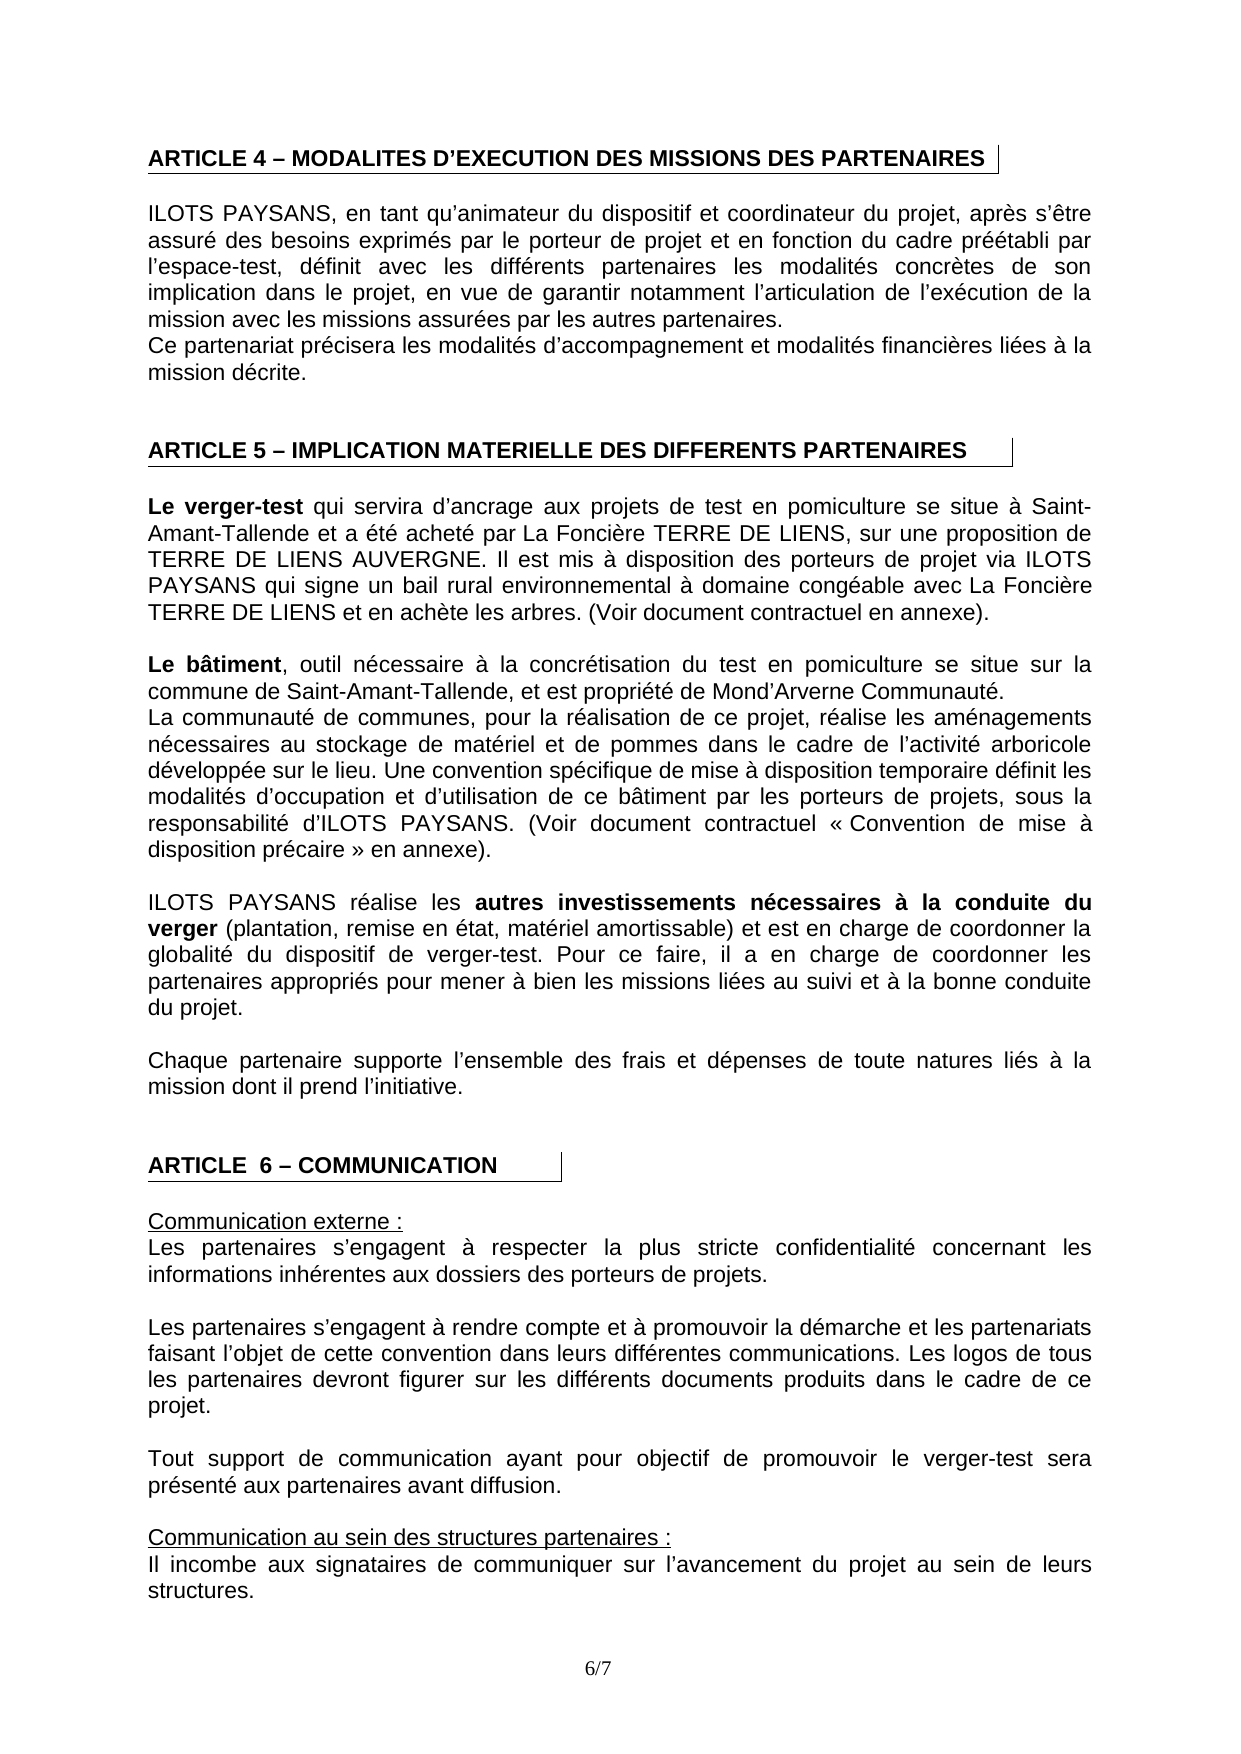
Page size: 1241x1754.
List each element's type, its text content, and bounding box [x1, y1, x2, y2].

text Il incombe aux signataires de communiquer sur l’avancement du projet au sein de leurs structures. [148, 1551, 1092, 1603]
text Les partenaires s’engagent à respecter la plus stricte confidentialité concernant les informations inhérentes aux dossiers des porteurs de projets. [148, 1234, 1092, 1287]
text Communication externe : [148, 1208, 1092, 1234]
text Chaque partenaire supporte l’ensemble des frais et dépenses de toute natures liés à la mission dont il prend l’initiative. [148, 1047, 1092, 1099]
text La communauté de communes, pour la réalisation de ce projet, réalise les aménagements nécessaires au stockage de matériel et de pommes dans le cadre de l’activité arboricole développée sur le lieu. Une convention spécifique de mise à disposition temporaire définit les modalités d’occupation et d’utilisation de ce bâtiment par les porteurs de projets, sous la responsabilité d’ILOTS PAYSANS. (Voir document contractuel « Convention de mise à disposition précaire » en annexe). [148, 704, 1092, 862]
text ARTICLE 5 – IMPLICATION MATERIELLE DES DIFFERENTS PARTENAIRES [148, 437, 1012, 466]
text Les partenaires s’engagent à rendre compte et à promouvoir la démarche et les partenariats faisant l’objet de cette convention dans leurs différentes communications. Les logos de tous les partenaires devront figurer sur les différents documents produits dans le cadre de ce projet. [148, 1313, 1092, 1419]
text Le verger-test qui servira d’ancrage aux projets de test en pomiculture se situe à Saint-Amant-Tallende et a été acheté par La Foncière TERRE DE LIENS, sur une proposition de TERRE DE LIENS AUVERGNE. Il est mis à disposition des porteurs de projet via ILOTS PAYSANS qui signe un bail rural environnemental à domaine congéable avec La Foncière TERRE DE LIENS et en achète les arbres. (Voir document contractuel en annexe). [148, 493, 1092, 625]
text Communication au sein des structures partenaires : [148, 1524, 1092, 1551]
text Le bâtiment, outil nécessaire à la concrétisation du test en pomiculture se situe sur la commune de Saint-Amant-Tallende, et est propriété de Mond’Arverne Communauté. [148, 651, 1092, 704]
text ARTICLE 6 – COMMUNICATION [148, 1152, 561, 1181]
text ARTICLE 4 – MODALITES D’EXECUTION DES MISSIONS DES PARTENAIRES [148, 144, 998, 173]
text Ce partenariat précisera les modalités d’accompagnement et modalités financières liées à la mission décrite. [148, 332, 1092, 385]
text Tout support de communication ayant pour objectif de promouvoir le verger-test sera présenté aux partenaires avant diffusion. [148, 1445, 1092, 1498]
text ILOTS PAYSANS, en tant qu’animateur du dispositif et coordinateur du projet, après s’être assuré des besoins exprimés par le porteur de projet et en fonction du cadre préétabli par l’espace-test, définit avec les différents partenaires les modalités concrètes de son implication dans le projet, en vue de garantir notamment l’articulation de l’exécution de la mission avec les missions assurées par les autres partenaires. [148, 200, 1092, 332]
text ILOTS PAYSANS réalise les autres investissements nécessaires à la conduite du verger (plantation, remise en état, matériel amortissable) et est en charge de coordonner la globalité du dispositif de verger-test. Pour ce faire, il a en charge de coordonner les partenaires appropriés pour mener à bien les missions liées au suivi et à la bonne conduite du projet. [148, 889, 1092, 1020]
